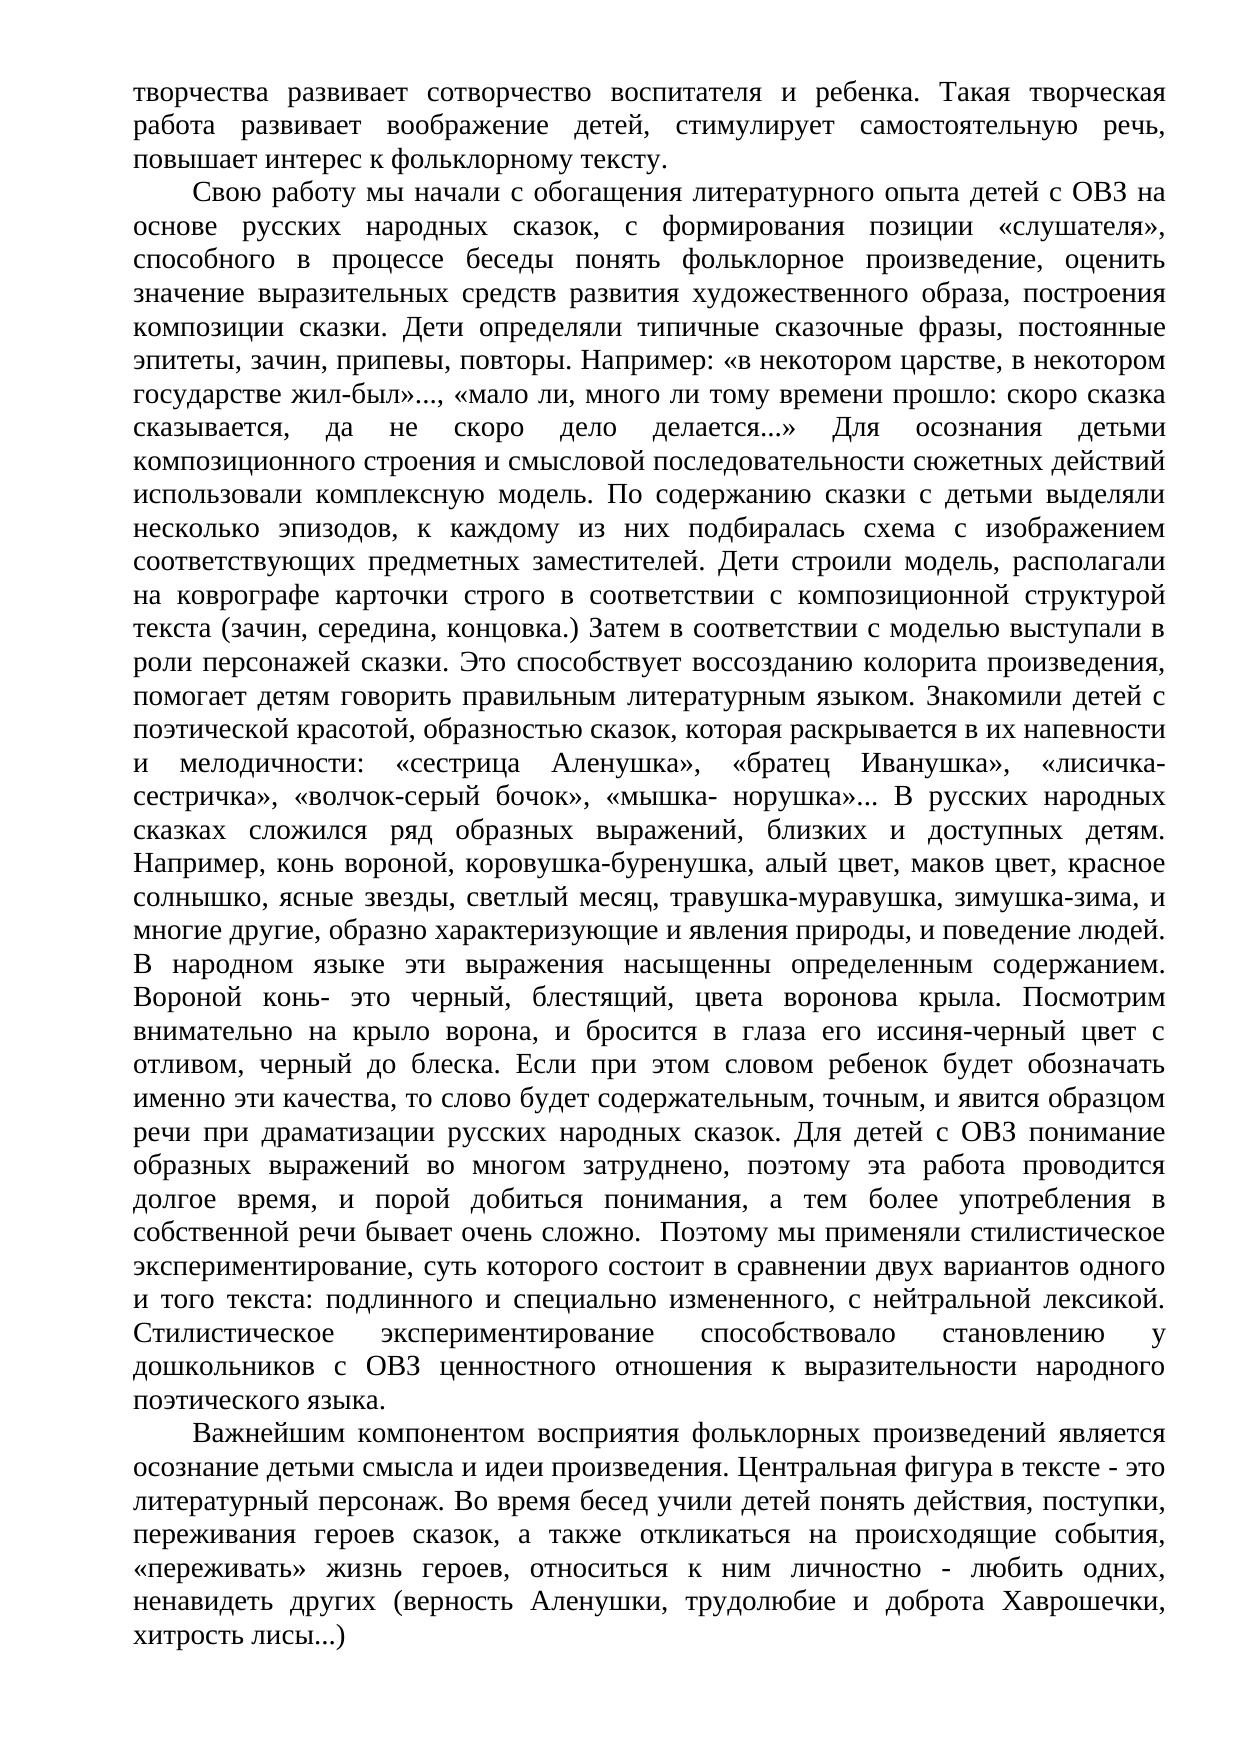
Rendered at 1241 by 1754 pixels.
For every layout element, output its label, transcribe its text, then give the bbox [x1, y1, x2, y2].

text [133, 74, 1167, 174]
text Важнейшим компонентом восприятия фольклорных произведений является осознание детьми смысла и идеи произведения. Центральная фигура в тексте - это литературный персонаж. Во время бесед учили детей понять действия, поступки, переживания героев сказок, а также откликаться на происходящие события, «переживать» жизнь героев, относиться к ним личностно - любить одних, ненавидеть других (верность Аленушки, трудолюбие и доброта Хаврошечки, хитрость лисы...) [133, 1416, 1167, 1650]
text Свою работу мы начали с обогащения литературного опыта детей с ОВЗ на основе русских народных сказок, с формирования позиции «слушателя», способного в процессе беседы понять фольклорное произведение, оценить значение выразительных средств развития художественного образа, построения композиции сказки. Дети определяли типичные сказочные фразы, постоянные эпитеты, зачин, припевы, повторы. Например: «в некотором царстве, в некотором государстве жил-был»..., «мало ли, много ли тому времени прошло: скоро сказка сказывается, да не скоро дело делается...» Для осознания детьми композиционного строения и смысловой последовательности сюжетных действий использовали комплексную модель. По содержанию сказки с детьми выделяли несколько эпизодов, к каждому из них подбиралась схема с изображением соответствующих предметных заместителей. Дети строили модель, располагали на коврографе карточки строго в соответствии с композиционной структурой текста (зачин, середина, концовка.) Затем в соответствии с моделью выступали в роли персонажей сказки. Это способствует воссозданию колорита произведения, помогает детям говорить правильным литературным языком. Знакомили детей с поэтической красотой, образностью сказок, которая раскрывается в их напевности и мелодичности: «сестрица Аленушка», «братец Иванушка», «лисичка-сестричка», «волчок-серый бочок», «мышка- норушка»... В русских народных сказках сложился ряд образных выражений, близких и доступных детям. Например, конь вороной, коровушка-буренушка, алый цвет, маков цвет, красное солнышко, ясные звезды, светлый месяц, травушка-муравушка, зимушка-зима, и многие другие, образно характеризующие и явления природы, и поведение людей. В народном языке эти выражения насыщенны определенным содержанием. Вороной конь- это черный, блестящий, цвета воронова крыла. Посмотрим внимательно на крыло ворона, и бросится в глаза его иссиня-черный цвет с отливом, черный до блеска. Если при этом словом ребенок будет обозначать именно эти качества, то слово будет содержательным, точным, и явится образцом речи при драматизации русских народных сказок. Для детей с ОВЗ понимание образных выражений во многом затруднено, поэтому эта работа проводится долгое время, и порой добиться понимания, а тем более употребления в собственной речи бывает очень сложно. Поэтому мы применяли стилистическое экспериментирование, суть которого состоит в сравнении двух вариантов одного и того текста: подлинного и специально измененного, с нейтральной лексикой. Стилистическое экспериментирование способствовало становлению у дошкольников с ОВЗ ценностного отношения к выразительности народного поэтического языка. [133, 174, 1167, 1416]
